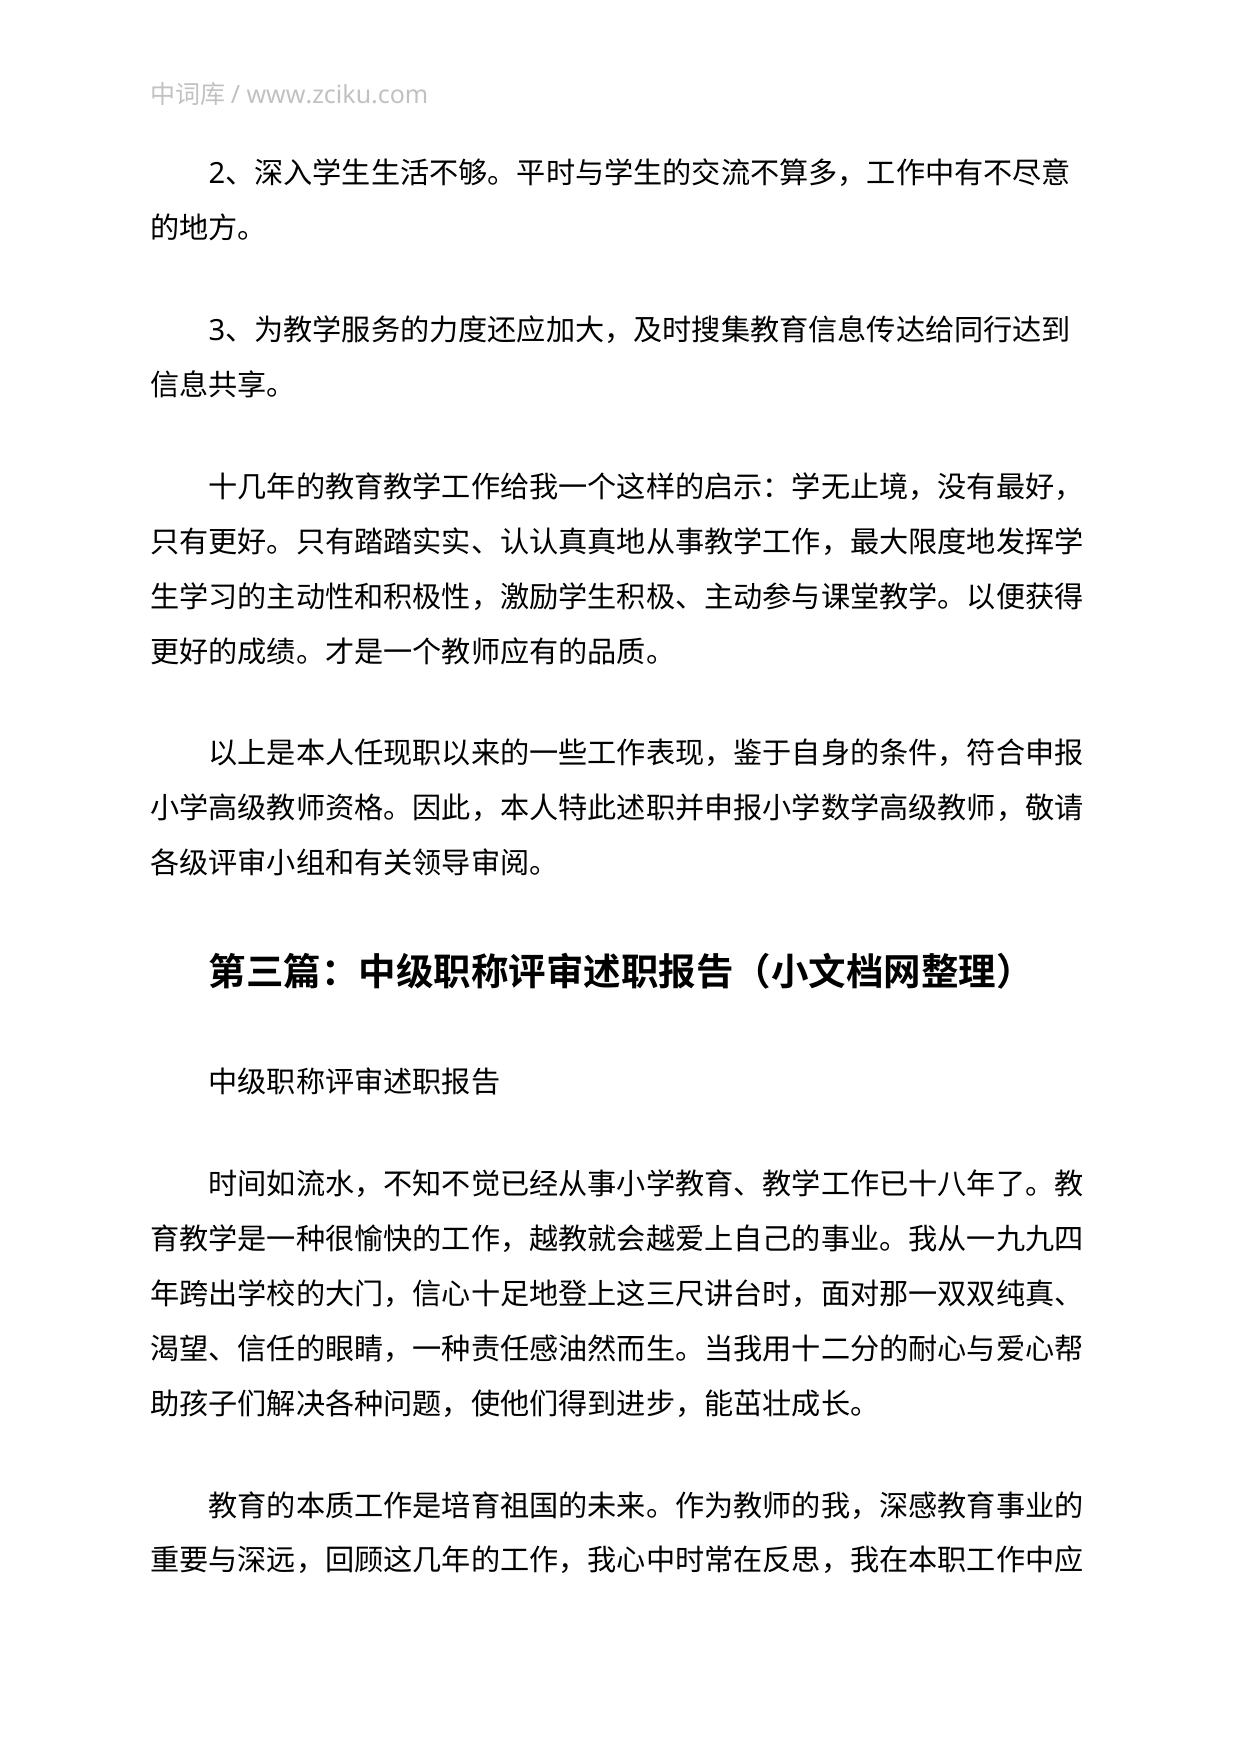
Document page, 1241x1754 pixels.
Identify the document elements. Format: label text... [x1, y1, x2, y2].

text 中级职称评审述职报告 [150, 1059, 1090, 1101]
text 十几年的教育教学工作给我一个这样的启示：学无止境，没有最好，只有更好。只有踏踏实实、认认真真地从事教学工作，最大限度地发挥学生学习的主动性和积极性，激励学生积极、主动参与课堂教学。以便获得更好的成绩。才是一个教师应有的品质。 [150, 463, 1090, 671]
text 第三篇：中级职称评审述职报告（小文档网整理） [150, 942, 1090, 996]
text 2、深入学生生活不够。平时与学生的交流不算多，工作中有不尽意的地方。 [150, 150, 1090, 247]
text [150, 1482, 1090, 1579]
text 3、为教学服务的力度还应加大，及时搜集教育信息传达给同行达到信息共享。 [150, 307, 1090, 404]
text 时间如流水，不知不觉已经从事小学教育、教学工作已十八年了。教育教学是一种很愉快的工作，越教就会越爱上自己的事业。我从一九九四年跨出学校的大门，信心十足地登上这三尺讲台时，面对那一双双纯真、渴望、信任的眼睛，一种责任感油然而生。当我用十二分的耐心与爱心帮助孩子们解决各种问题，使他们得到进步，能茁壮成长。 [150, 1161, 1090, 1423]
text 以上是本人任现职以来的一些工作表现，鉴于自身的条件，符合申报小学高级教师资格。因此，本人特此述职并申报小学数学高级教师，敬请各级评审小组和有关领导审阅。 [150, 730, 1090, 882]
